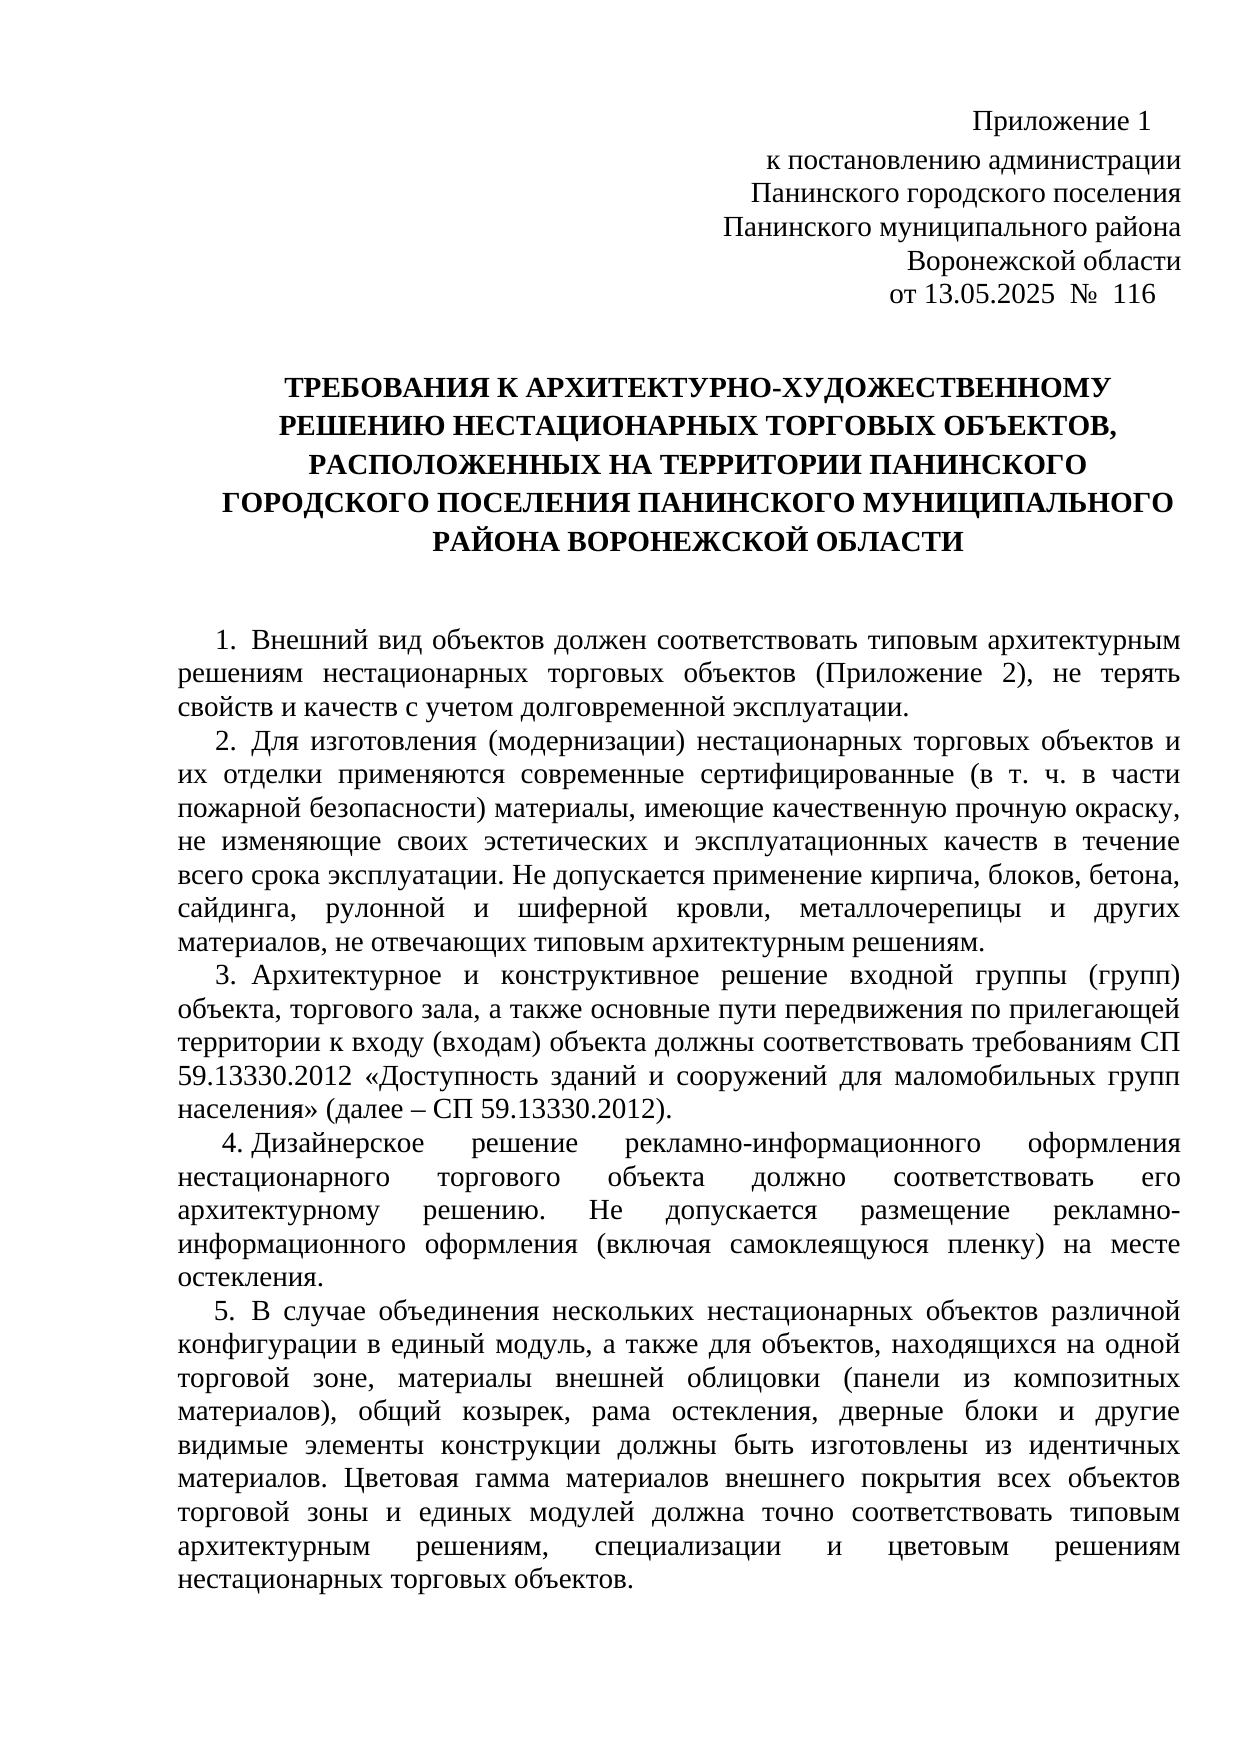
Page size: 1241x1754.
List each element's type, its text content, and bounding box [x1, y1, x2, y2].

list Для изготовления (модернизации) нестационарных торговых объектов и их отделки применяются современные сертифицированные (в т. ч. в части пожарной безопасности) материалы, имеющие качественную прочную окраску, не изменяющие своих эстетических и эксплуатационных качеств в течение всего срока эксплуатации. Не допускается применение кирпича, блоков, бетона, сайдинга, рулонной и шиферной кровли, металлочерепицы и других материалов, не отвечающих типовым архитектурным решениям. [177, 723, 1181, 957]
text Приложение 1 [177, 103, 1181, 137]
text ТРЕБОВАНИЯ К АРХИТЕКТУРНО-ХУДОЖЕСТВЕННОМУ РЕШЕНИЮ НЕСТАЦИОНАРНЫХ ТОРГОВЫХ ОБЪЕКТОВ, РАСПОЛОЖЕННЫХ НА ТЕРРИТОРИИ ПАНИНСКОГО ГОРОДСКОГО ПОСЕЛЕНИЯ ПАНИНСКОГО МУНИЦИПАЛЬНОГО РАЙОНА ВОРОНЕЖСКОЙ ОБЛАСТИ [215, 370, 1181, 558]
list Дизайнерское решение рекламно-информационного оформления нестационарного торгового объекта должно соответствовать его архитектурному решению. Не допускается размещение рекламно-информационного оформления (включая самоклеящуюся пленку) на месте остекления. [177, 1125, 1181, 1293]
text Панинского муниципального района [215, 209, 1181, 243]
text от 13.05.2025 № 116 [215, 276, 1181, 310]
list Архитектурное и конструктивное решение входной группы (групп) объекта, торгового зала, а также основные пути передвижения по прилегающей территории к входу (входам) объекта должны соответствовать требованиям СП 59.13330.2012 «Доступность зданий и сооружений для маломобильных групп населения» (далее – СП 59.13330.2012). [177, 957, 1181, 1125]
text Воронежской области [215, 243, 1181, 276]
text к постановлению администрации [215, 142, 1181, 176]
list Внешний вид объектов должен соответствовать типовым архитектурным решениям нестационарных торговых объектов (Приложение 2), не терять свойств и качеств с учетом долговременной эксплуатации. [177, 622, 1181, 723]
list В случае объединения нескольких нестационарных объектов различной конфигурации в единый модуль, а также для объектов, находящихся на одной торговой зоне, материалы внешней облицовки (панели из композитных материалов), общий козырек, рама остекления, дверные блоки и другие видимые элементы конструкции должны быть изготовлены из идентичных материалов. Цветовая гамма материалов внешнего покрытия всех объектов торговой зоны и единых модулей должна точно соответствовать типовым архитектурным решениям, специализации и цветовым решениям нестационарных торговых объектов. [177, 1293, 1181, 1595]
text Панинского городского поселения [215, 176, 1181, 209]
